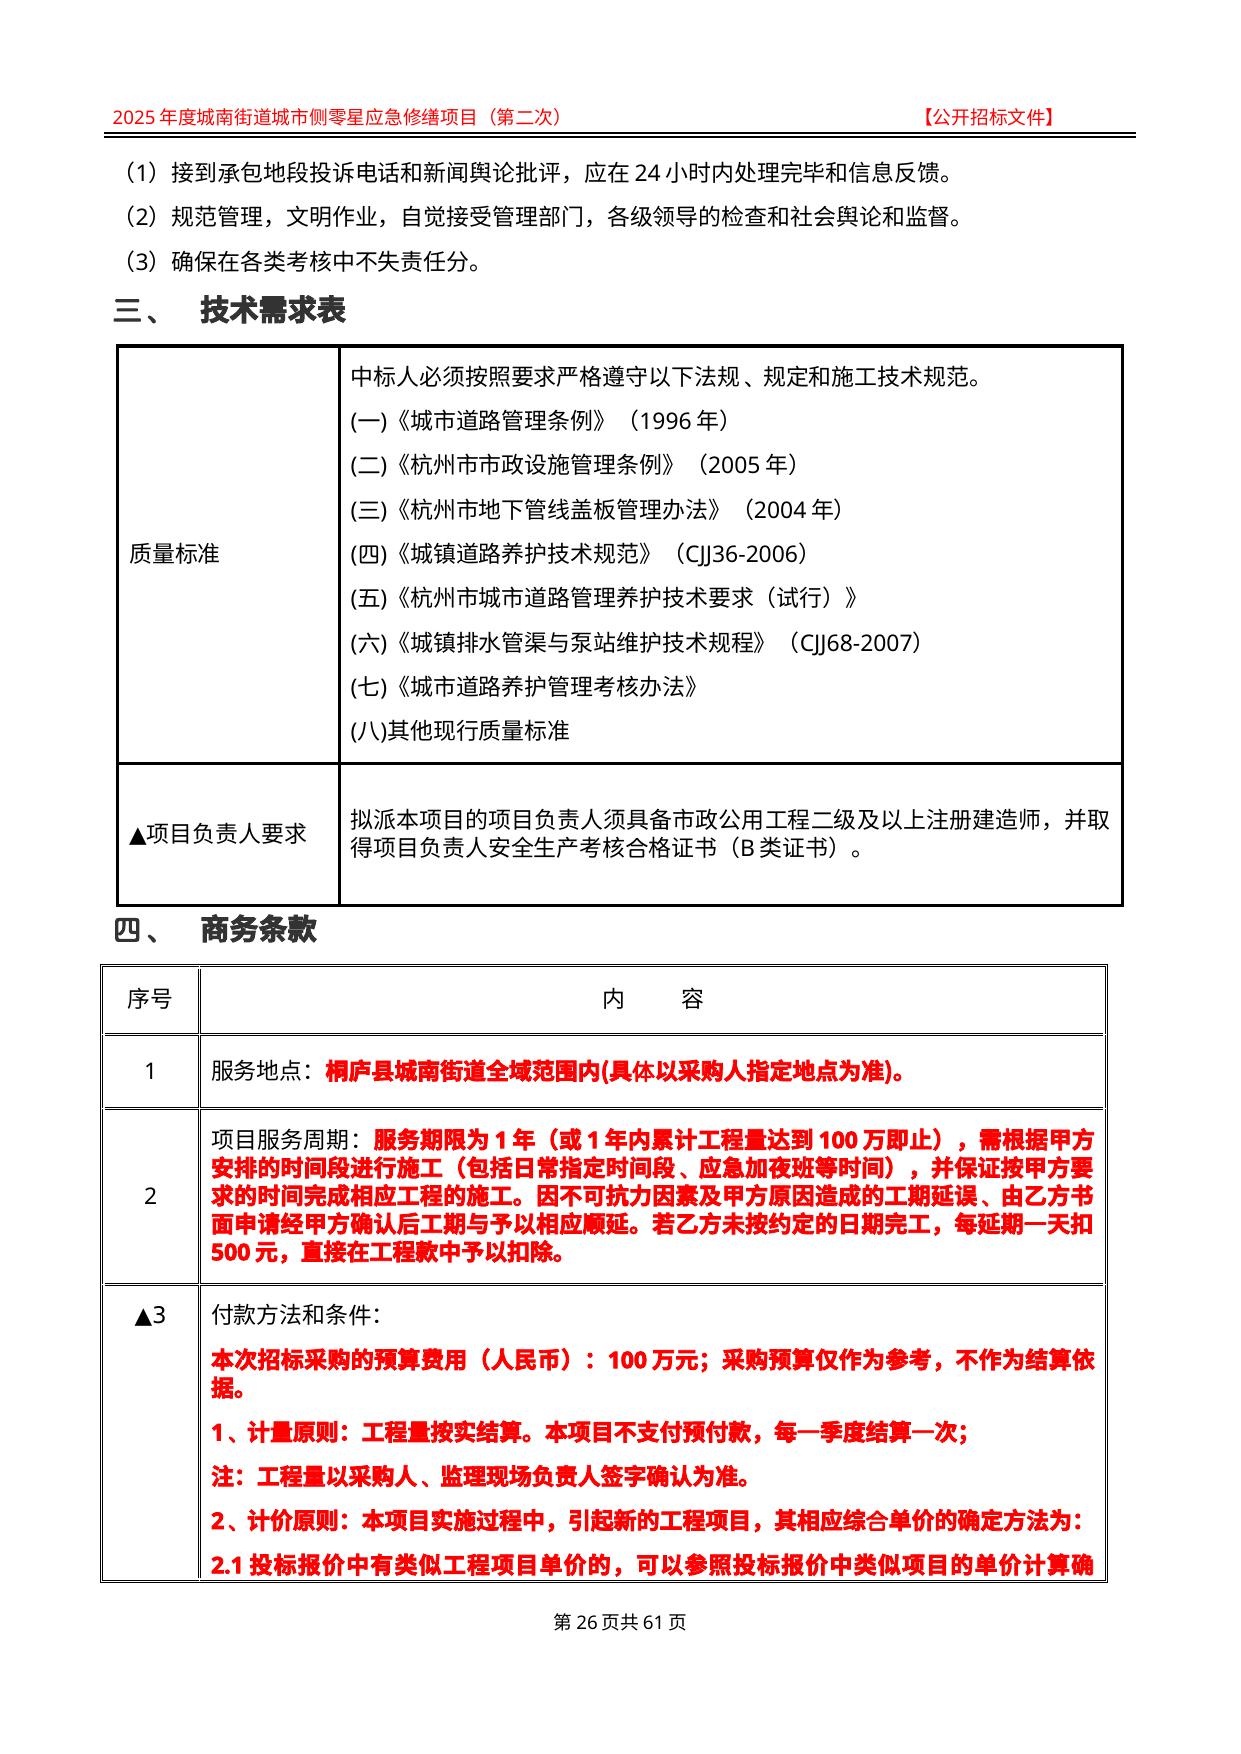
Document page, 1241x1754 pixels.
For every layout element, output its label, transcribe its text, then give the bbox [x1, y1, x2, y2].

subtitle 技术需求表 [112, 293, 1128, 328]
table_header 内 容 [200, 967, 1105, 1033]
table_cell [200, 1283, 1105, 1579]
table_cell 拟派本项目的项目负责人须具备市政公用工程二级及以上注册建造师，并取得项目负责人安全生产考核合格证书（B类证书）。 [341, 765, 1121, 903]
table_cell 项目服务周期：服务期限为1年（或1年内累计工程量达到100万即止），需根据甲方安排的时间段进行施工（包括日常指定时间段、应急加夜班等时间），并保证按甲方要求的时间完成相应工程的施工。因不可抗力因素及甲方原因造成的工期延误、由乙方书面申请经甲方确认后工期与予以相应顺延。若乙方未按约定的日期完工，每延期一天扣500元，直接在工程款中予以扣除。 [200, 1107, 1106, 1283]
text （3）确保在各类考核中不失责任分。 [112, 248, 1128, 276]
table_cell 服务地点：桐庐县城南街道全域范围内(具体以采购人指定地点为准)。 [200, 1033, 1106, 1107]
table_header 质量标准 [119, 348, 338, 762]
table_cell 1 [101, 1033, 199, 1107]
text （1）接到承包地段投诉电话和新闻舆论批评，应在24小时内处理完毕和信息反馈。 [112, 160, 1128, 188]
table_header 中标人必须按照要求严格遵守以下法规、规定和施工技术规范。 (一)《城市道路管理条例》（1996年） (二)《杭州市市政设施管理条例》（2005年） (三)《杭州市地下管线盖板管理办法》（2004年） (四)《城镇道路养护技术规范》（CJJ36-2006） (五)《杭州市城市道路管理养护技术要求（试行）》 (六)《城镇排水管渠与泵站维护技术规程》（CJJ68-2007） (七)《城市道路养护管理考核办法》 (八)其他现行质量标准 [341, 348, 1121, 762]
subtitle 商务条款 [112, 912, 1128, 947]
table_cell 2 [101, 1107, 199, 1283]
table_header 序号 [103, 967, 199, 1033]
table_cell ▲项目负责人要求 [119, 765, 338, 903]
table_cell ▲3 [103, 1283, 199, 1579]
text （2）规范管理，文明作业，自觉接受管理部门，各级领导的检查和社会舆论和监督。 [112, 204, 1128, 232]
